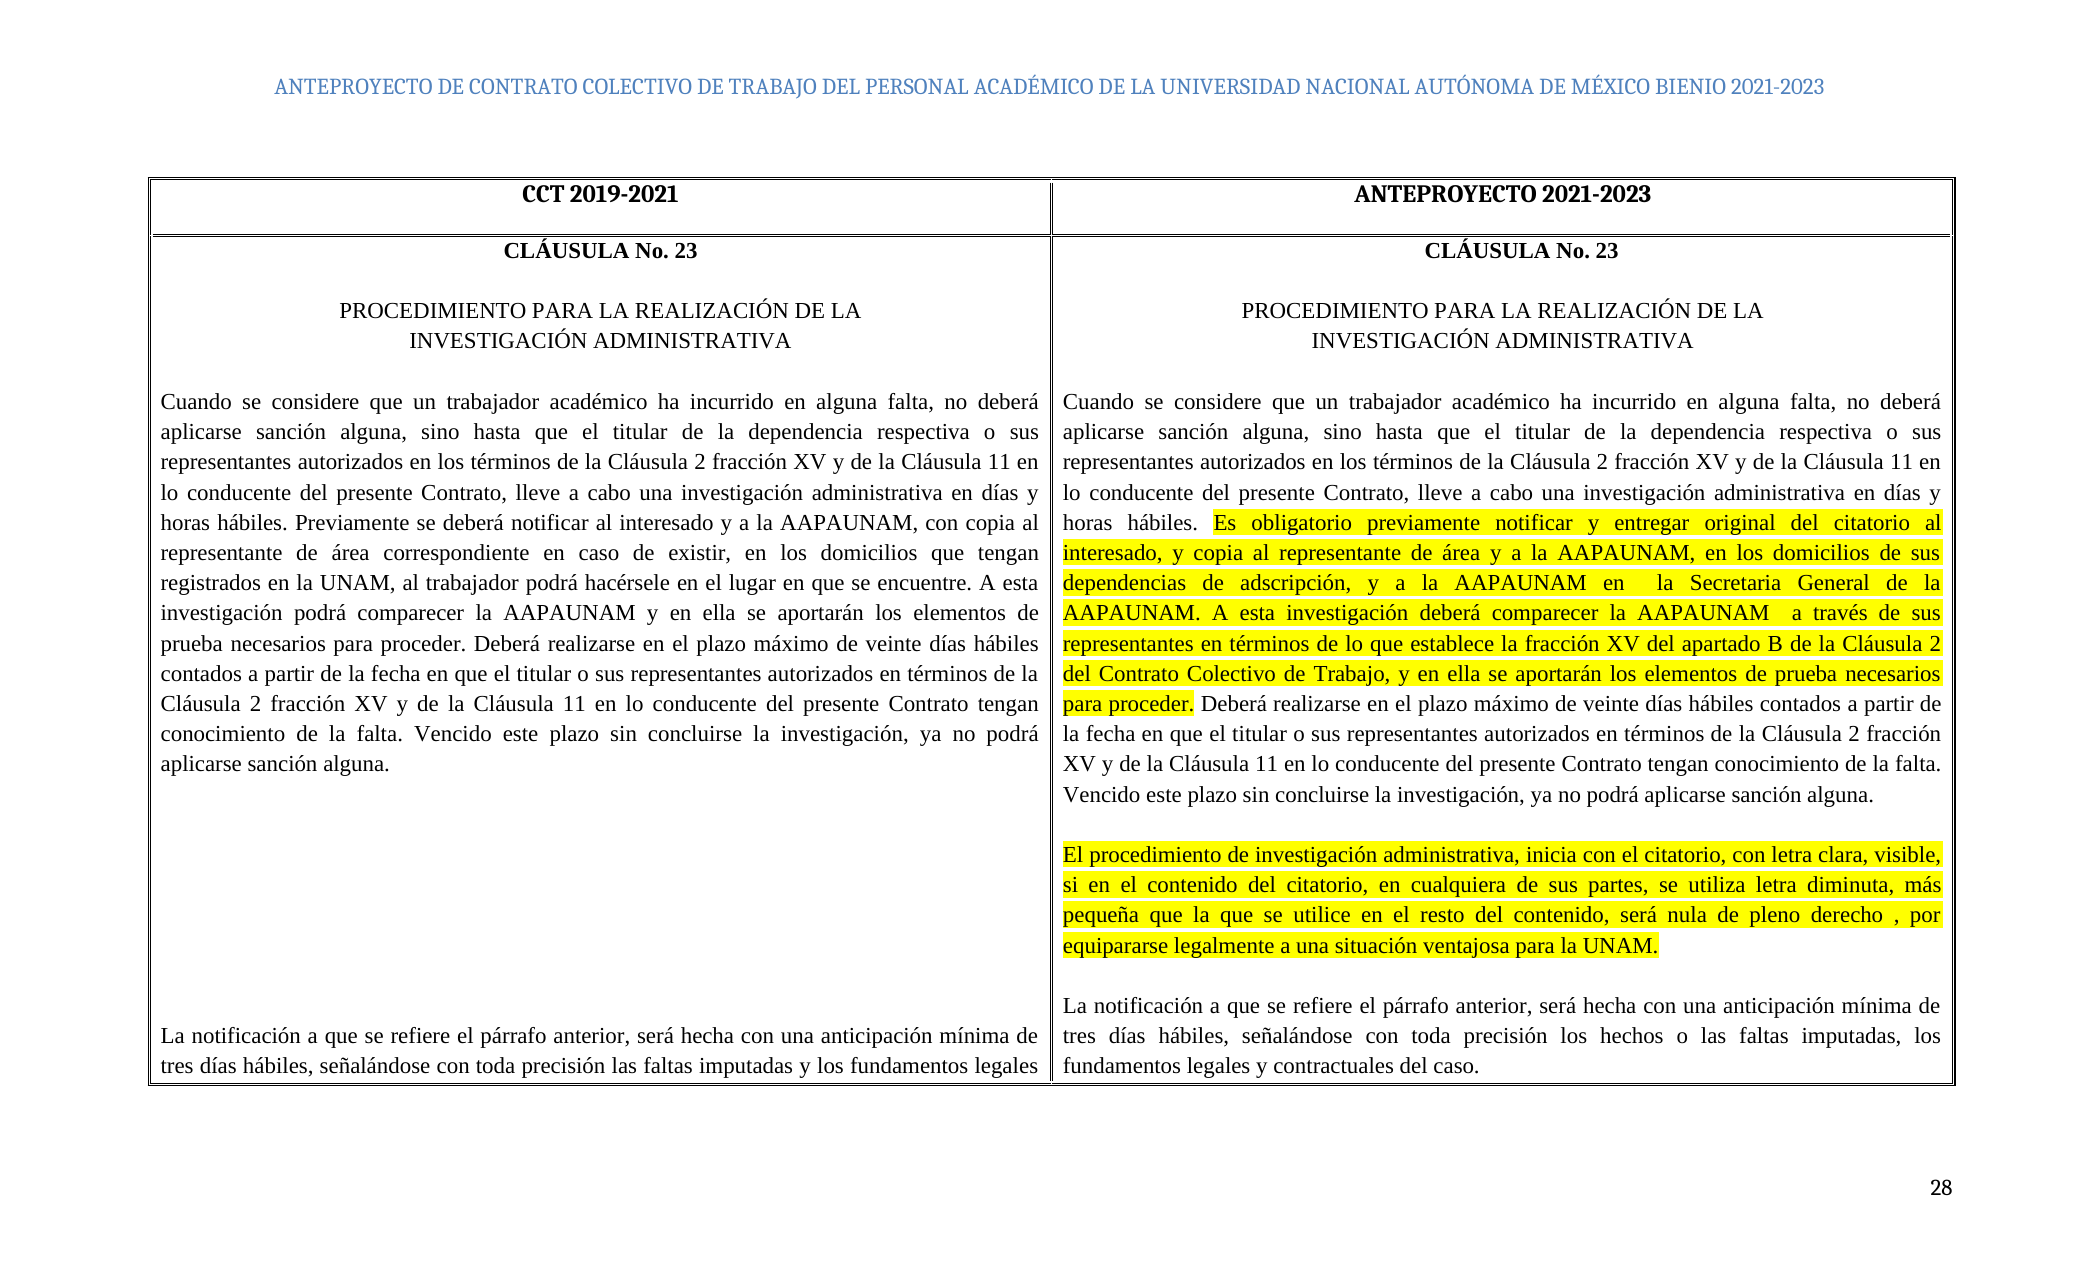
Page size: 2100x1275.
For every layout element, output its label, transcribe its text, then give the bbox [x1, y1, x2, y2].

table_cell CCT 2019-2021 [151, 180, 1051, 234]
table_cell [151, 234, 1051, 1083]
table_cell ANTEPROYECTO 2021-2023 [1051, 180, 1952, 234]
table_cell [1051, 234, 1952, 1083]
